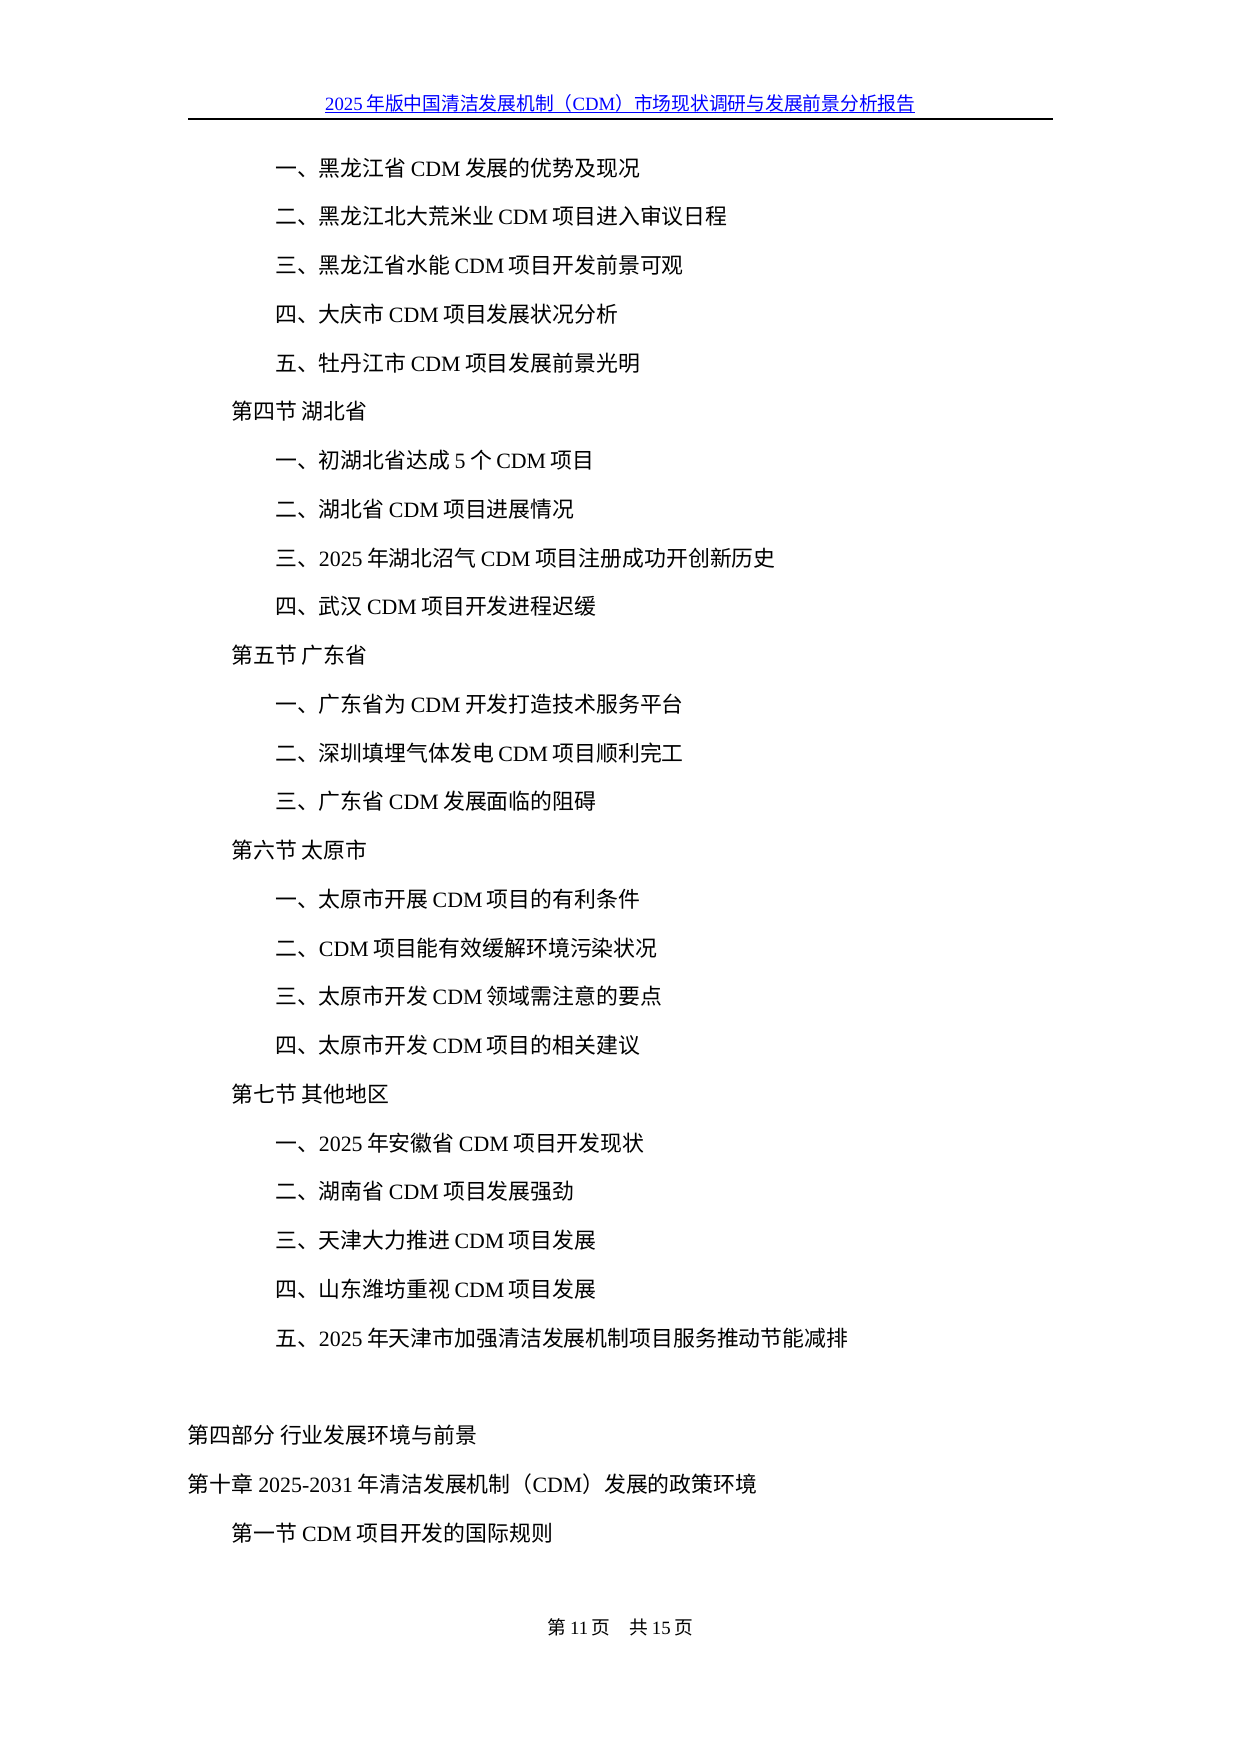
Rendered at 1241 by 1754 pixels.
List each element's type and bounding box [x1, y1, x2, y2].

text [187, 150, 1053, 1548]
